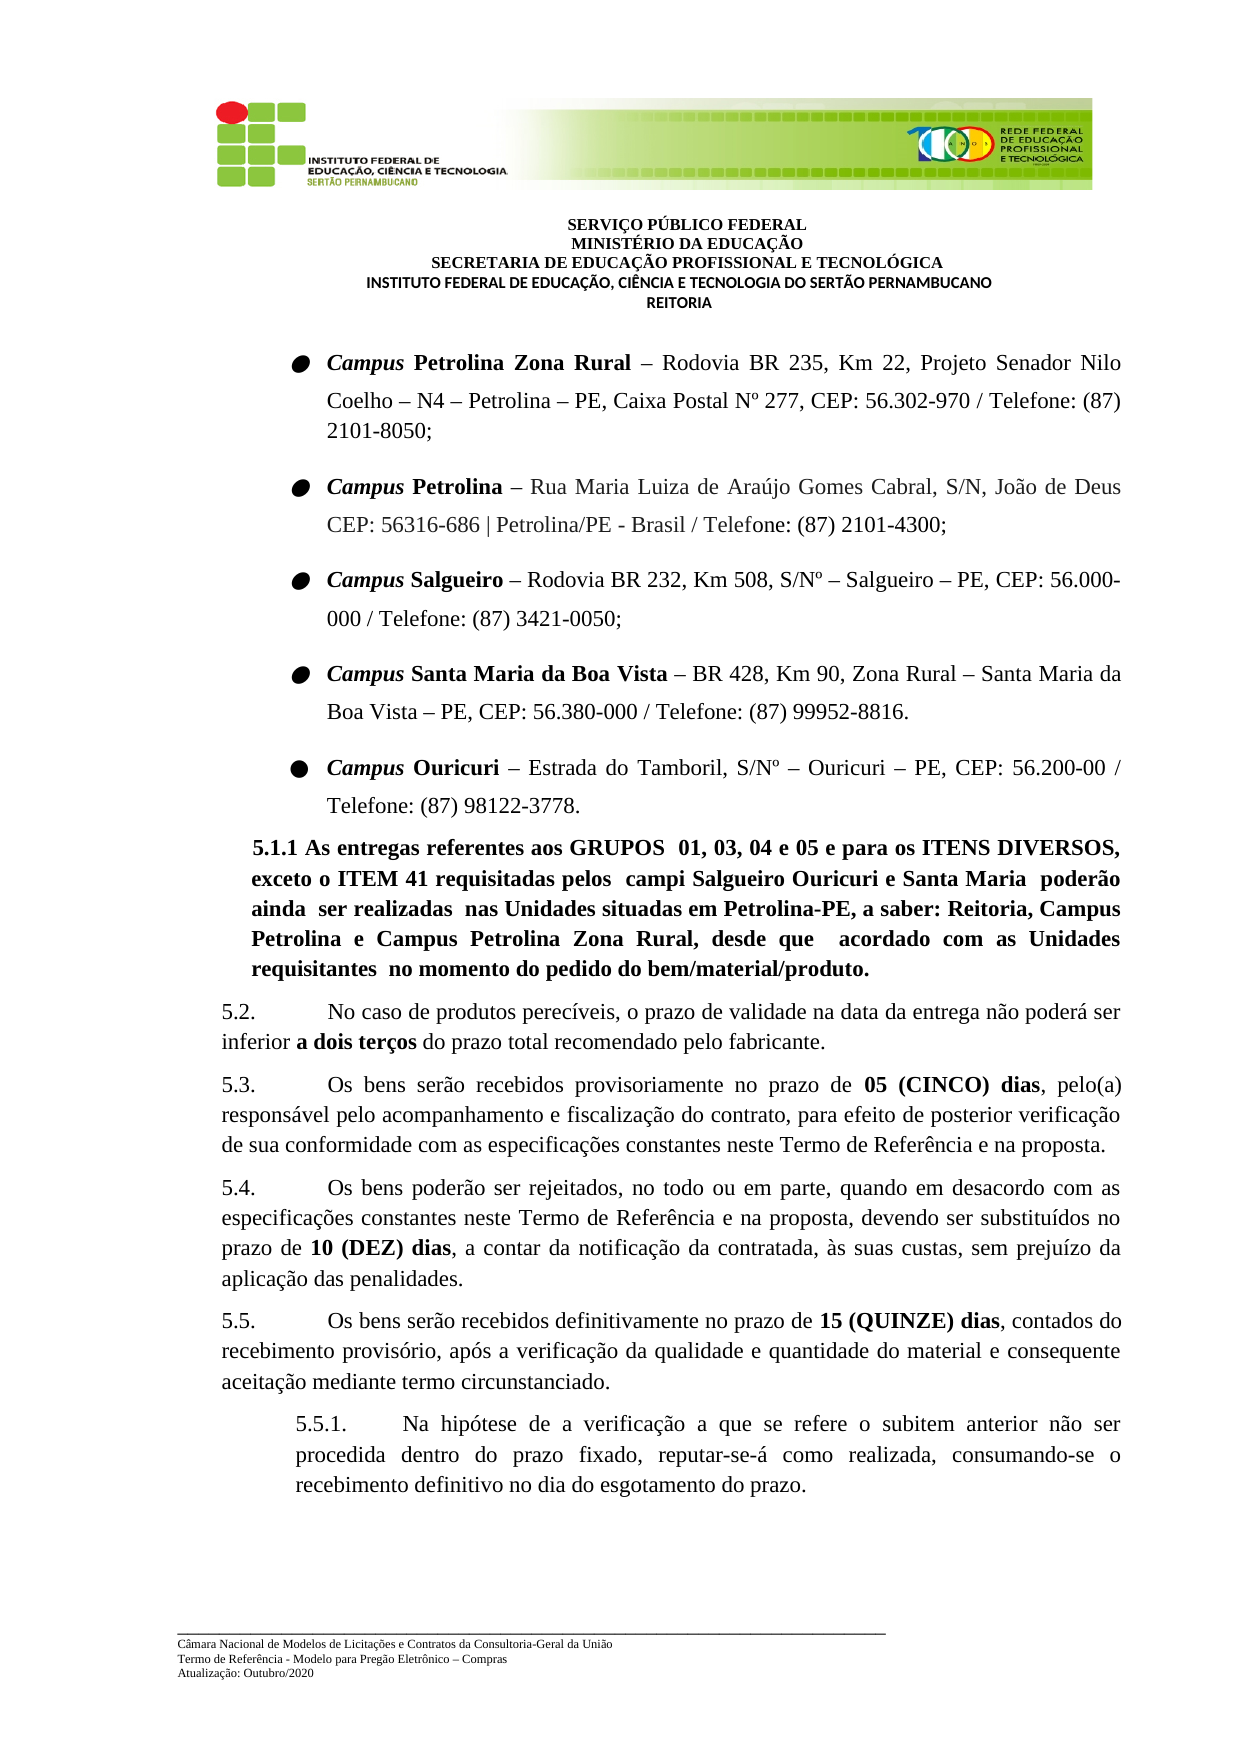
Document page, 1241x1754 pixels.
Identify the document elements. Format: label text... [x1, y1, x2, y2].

list Campus Santa Maria da Boa Vista – BR 428, Km 90, Zona Rural – Santa Maria da Boa Vista – PE, CEP: 56.380-000 / Telefone: (87) 99952-8816. [289, 647, 1122, 724]
list Campus Salgueiro – Rodovia BR 232, Km 508, S/Nº – Salgueiro – PE, CEP: 56.000-000 / Telefone: (87) 3421-0050; [289, 554, 1122, 631]
text 5.1.1 As entregas referentes aos GRUPOS 01, 03, 04 e 05 e para os ITENS DIVERSOS, exceto o ITEM 41 requisitadas pelos campi Salgueiro Ouricuri e Santa Maria poderão ainda ser realizadas nas Unidades situadas em Petrolina-PE, a saber: Reitoria, Campus Petrolina e Campus Petrolina Zona Rural, desde que acordado com as Unidades requisitantes no momento do pedido do bem/material/produto. [251, 834, 1122, 982]
list Campus Petrolina – Rua Maria Luiza de Araújo Gomes Cabral, S/N, João de Deus CEP: 56316-686 | Petrolina/PE - Brasil / Telefone: (87) 2101-4300; [289, 460, 1122, 537]
picture [206, 98, 1093, 190]
list Os bens poderão ser rejeitados, no todo ou em parte, quando em desacordo com as especificações constantes neste Termo de Referência e na proposta, devendo ser substituídos no prazo de 10 (DEZ) dias, a contar da notificação da contratada, às suas custas, sem prejuízo da aplicação das penalidades. [221, 1174, 1122, 1291]
list Na hipótese de a verificação a que se refere o subitem anterior não ser procedida dentro do prazo fixado, reputar-se-á como realizada, consumando-se o recebimento definitivo no dia do esgotamento do prazo. [295, 1411, 1122, 1497]
list Campus Ouricuri – Estrada do Tamboril, S/Nº – Ouricuri – PE, CEP: 56.200-00 / Telefone: (87) 98122-3778. [289, 741, 1122, 818]
list Campus Petrolina Zona Rural – Rodovia BR 235, Km 22, Projeto Senador Nilo Coelho – N4 – Petrolina – PE, Caixa Postal Nº 277, CEP: 56.302-970 / Telefone: (87) 2101-8050; [289, 337, 1122, 444]
list Os bens serão recebidos definitivamente no prazo de 15 (QUINZE) dias, contados do recebimento provisório, após a verificação da qualidade e quantidade do material e consequente aceitação mediante termo circunstanciado. [221, 1307, 1122, 1394]
list No caso de produtos perecíveis, o prazo de validade na data da entrega não poderá ser inferior a dois terços do prazo total recomendado pelo fabricante. [221, 998, 1122, 1054]
list Os bens serão recebidos provisoriamente no prazo de 05 (CINCO) dias, pelo(a) responsável pelo acompanhamento e fiscalização do contrato, para efeito de posterior verificação de sua conformidade com as especificações constantes neste Termo de Referência e na proposta. [221, 1071, 1122, 1158]
